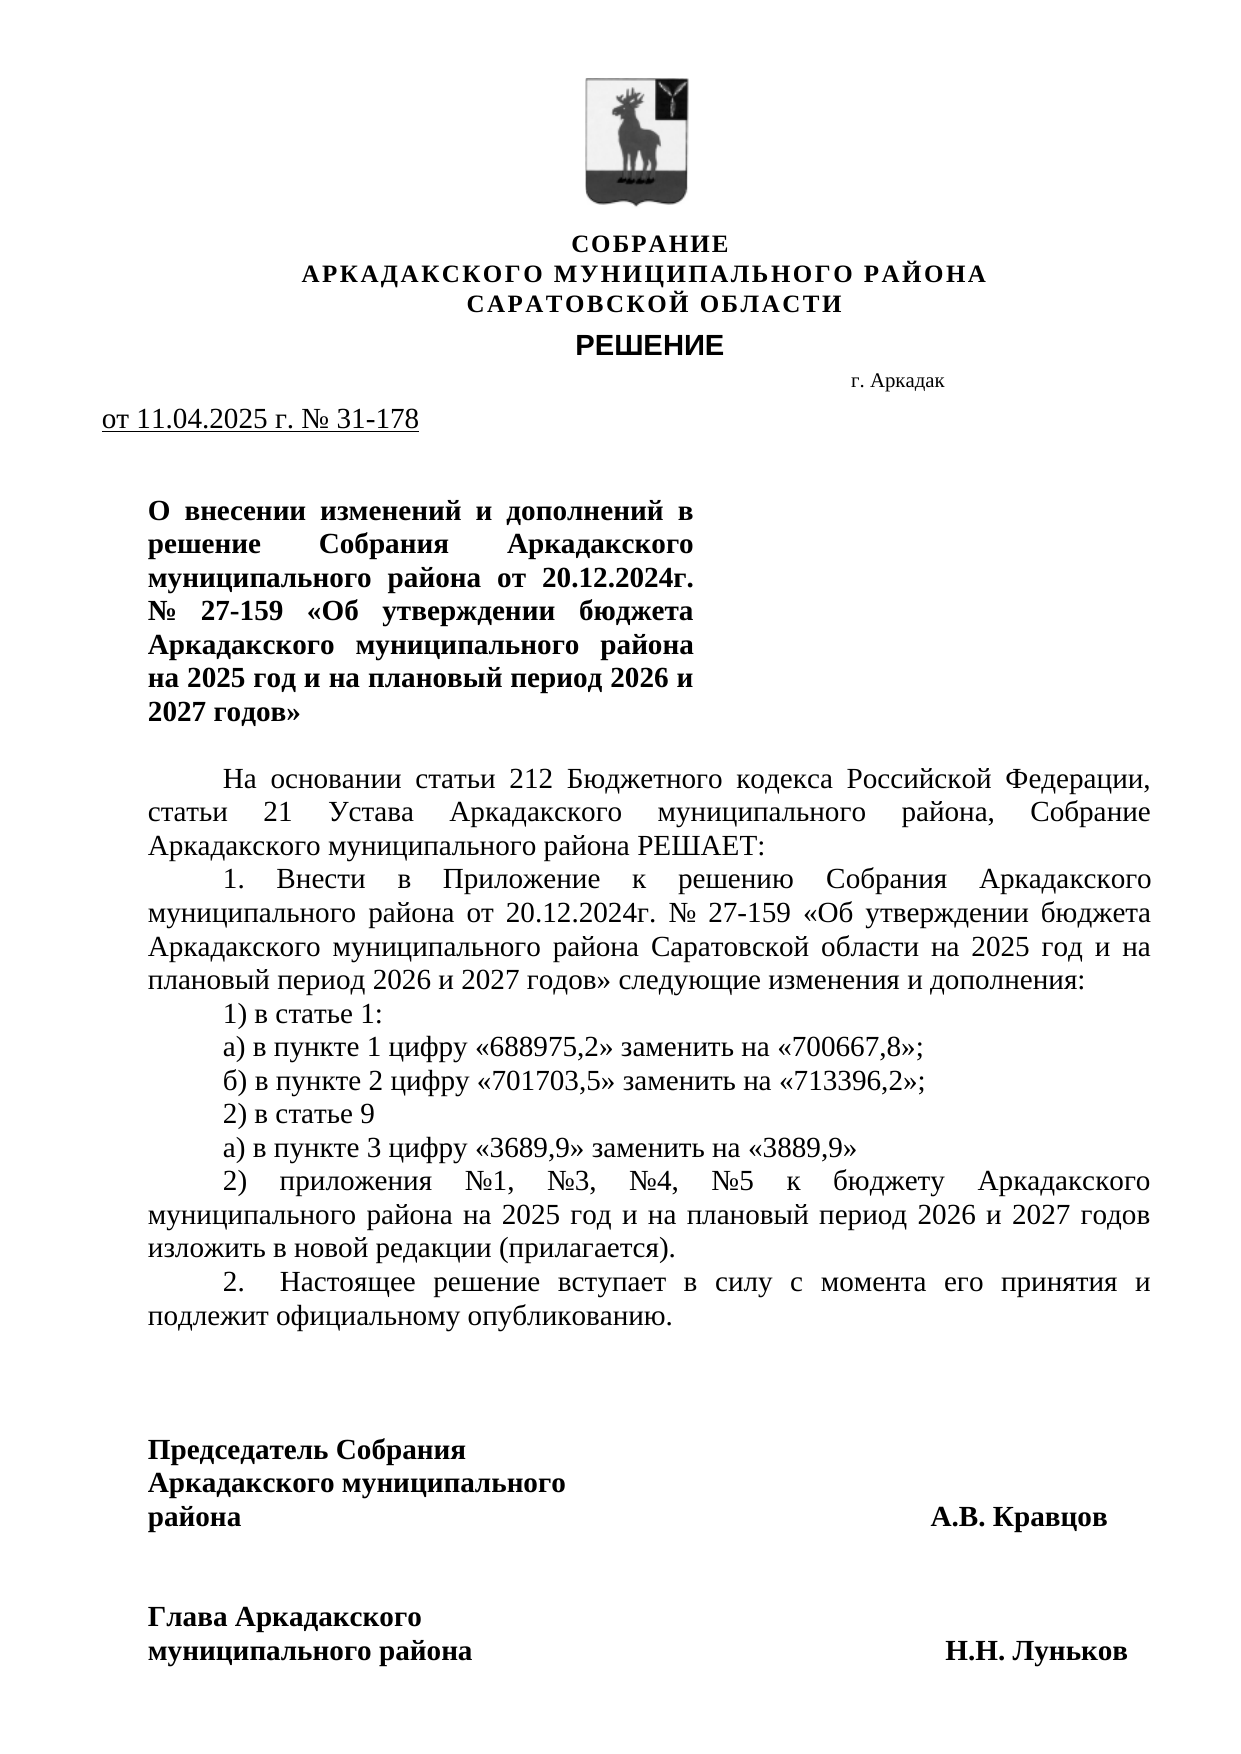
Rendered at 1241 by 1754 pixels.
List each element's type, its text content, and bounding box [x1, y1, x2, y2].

text 2. Настоящее решение вступает в силу с момента его принятия и подлежит официальному опубликованию. [148, 1264, 1152, 1331]
text от 11.04.2025 г. № 31-178 [102, 402, 516, 435]
text г. Аркадак [148, 368, 1152, 392]
text РЕШЕНИЕ [148, 328, 1152, 361]
text СОБРАНИЕ [148, 229, 1152, 258]
text района А.В. Кравцов [148, 1499, 1152, 1532]
text 2) в статье 9 [148, 1096, 1152, 1130]
text а) в пункте 1 цифру «688975,2» заменить на «700667,8»; [148, 1029, 1152, 1063]
text 2) приложения №1, №3, №4, №5 к бюджету Аркадакского муниципального района на 2025 год и на плановый период 2026 и 2027 годов изложить в новой редакции (прилагается). [148, 1163, 1152, 1264]
text Председатель Собрания [148, 1432, 1152, 1465]
text муниципального района Н.Н. Луньков [148, 1633, 1152, 1667]
text 1) в статье 1: [148, 996, 1152, 1029]
text 1. Внести в Приложение к решению Собрания Аркадакского муниципального района от 20.12.2024г. № 27-159 «Об утверждении бюджета Аркадакского муниципального района Саратовской области на 2025 год и на плановый период 2026 и 2027 годов» следующие изменения и дополнения: [148, 862, 1152, 996]
text АРКАДАКСКОГО МУНИЦИПАЛЬНОГО РАЙОНА САРАТОВСКОЙ ОБЛАСТИ [148, 259, 1152, 318]
text Глава Аркадакского [148, 1599, 1152, 1633]
text На основании статьи 212 Бюджетного кодекса Российской Федерации, статьи 21 Устава Аркадакского муниципального района, Собрание Аркадакского муниципального района РЕШАЕТ: [148, 761, 1152, 862]
text О внесении изменений и дополнений в решение Собрания Аркадакского муниципального района от 20.12.2024г. № 27-159 «Об утверждении бюджета Аркадакского муниципального района на 2025 год и на плановый период 2026 и 2027 годов» [148, 493, 694, 727]
text а) в пункте 3 цифру «3689,9» заменить на «3889,9» [148, 1130, 1152, 1163]
text б) в пункте 2 цифру «701703,5» заменить на «713396,2»; [148, 1063, 1152, 1096]
text Аркадакского муниципального [148, 1465, 1152, 1499]
